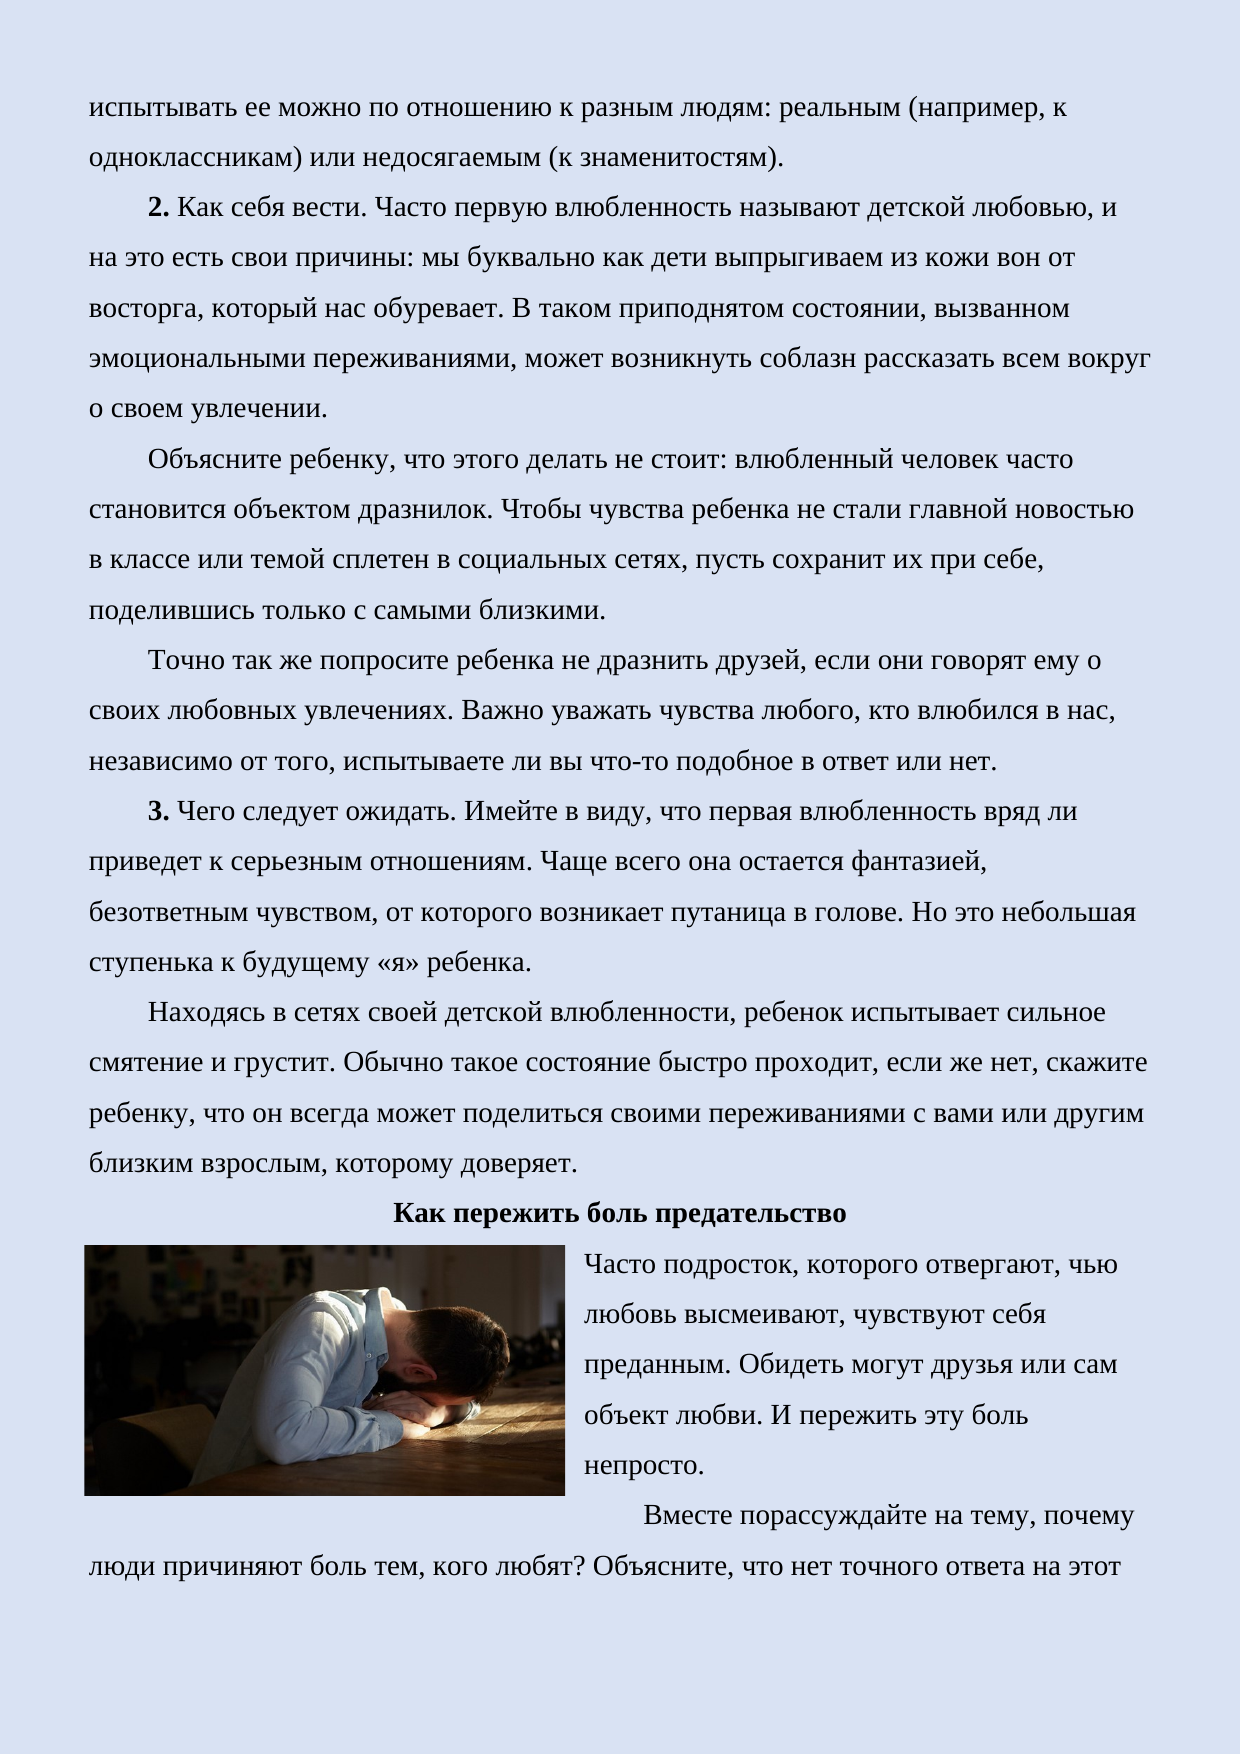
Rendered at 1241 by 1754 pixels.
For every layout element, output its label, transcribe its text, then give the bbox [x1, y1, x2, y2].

picture [84, 1245, 566, 1496]
text Как пережить боль предательство [89, 1196, 1152, 1229]
text 2. Как себя вести. Часто первую влюбленность называют детской любовью, и на это есть свои причины: мы буквально как дети выпрыгиваем из кожи вон от восторга, который нас обуревает. В таком приподнятом состоянии, вызванном эмоциональными переживаниями, может возникнуть соблазн рассказать всем вокруг о своем увлечении. [89, 189, 1152, 424]
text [89, 89, 1152, 172]
text 3. Чего следует ожидать. Имейте в виду, что первая влюбленность вряд ли приведет к серьезным отношениям. Чаще всего она остается фантазией, безответным чувством, от которого возникает путаница в голове. Но это небольшая ступенька к будущему «я» ребенка. [89, 793, 1152, 977]
text Находясь в сетях своей детской влюбленности, ребенок испытывает сильное смятение и грустит. Обычно такое состояние быстро проходит, если же нет, скажите ребенку, что он всегда может поделиться своими переживаниями с вами или другим близким взрослым, которому доверяет. [89, 994, 1152, 1179]
text Объясните ребенку, что этого делать не стоит: влюбленный человек часто становится объектом дразнилок. Чтобы чувства ребенка не стали главной новостью в классе или темой сплетен в социальных сетях, пусть сохранит их при себе, поделившись только с самыми близкими. [89, 441, 1152, 625]
text Точно так же попросите ребенка не дразнить друзей, если они говорят ему о своих любовных увлечениях. Важно уважать чувства любого, кто влюбился в нас, независимо от того, испытываете ли вы что-то подобное в ответ или нет. [89, 642, 1152, 776]
text Часто подросток, которого отвергают, чью любовь высмеивают, чувствуют себя преданным. Обидеть могут друзья или сам объект любви. И пережить эту боль непросто. [566, 1246, 1152, 1481]
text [89, 1497, 1152, 1581]
